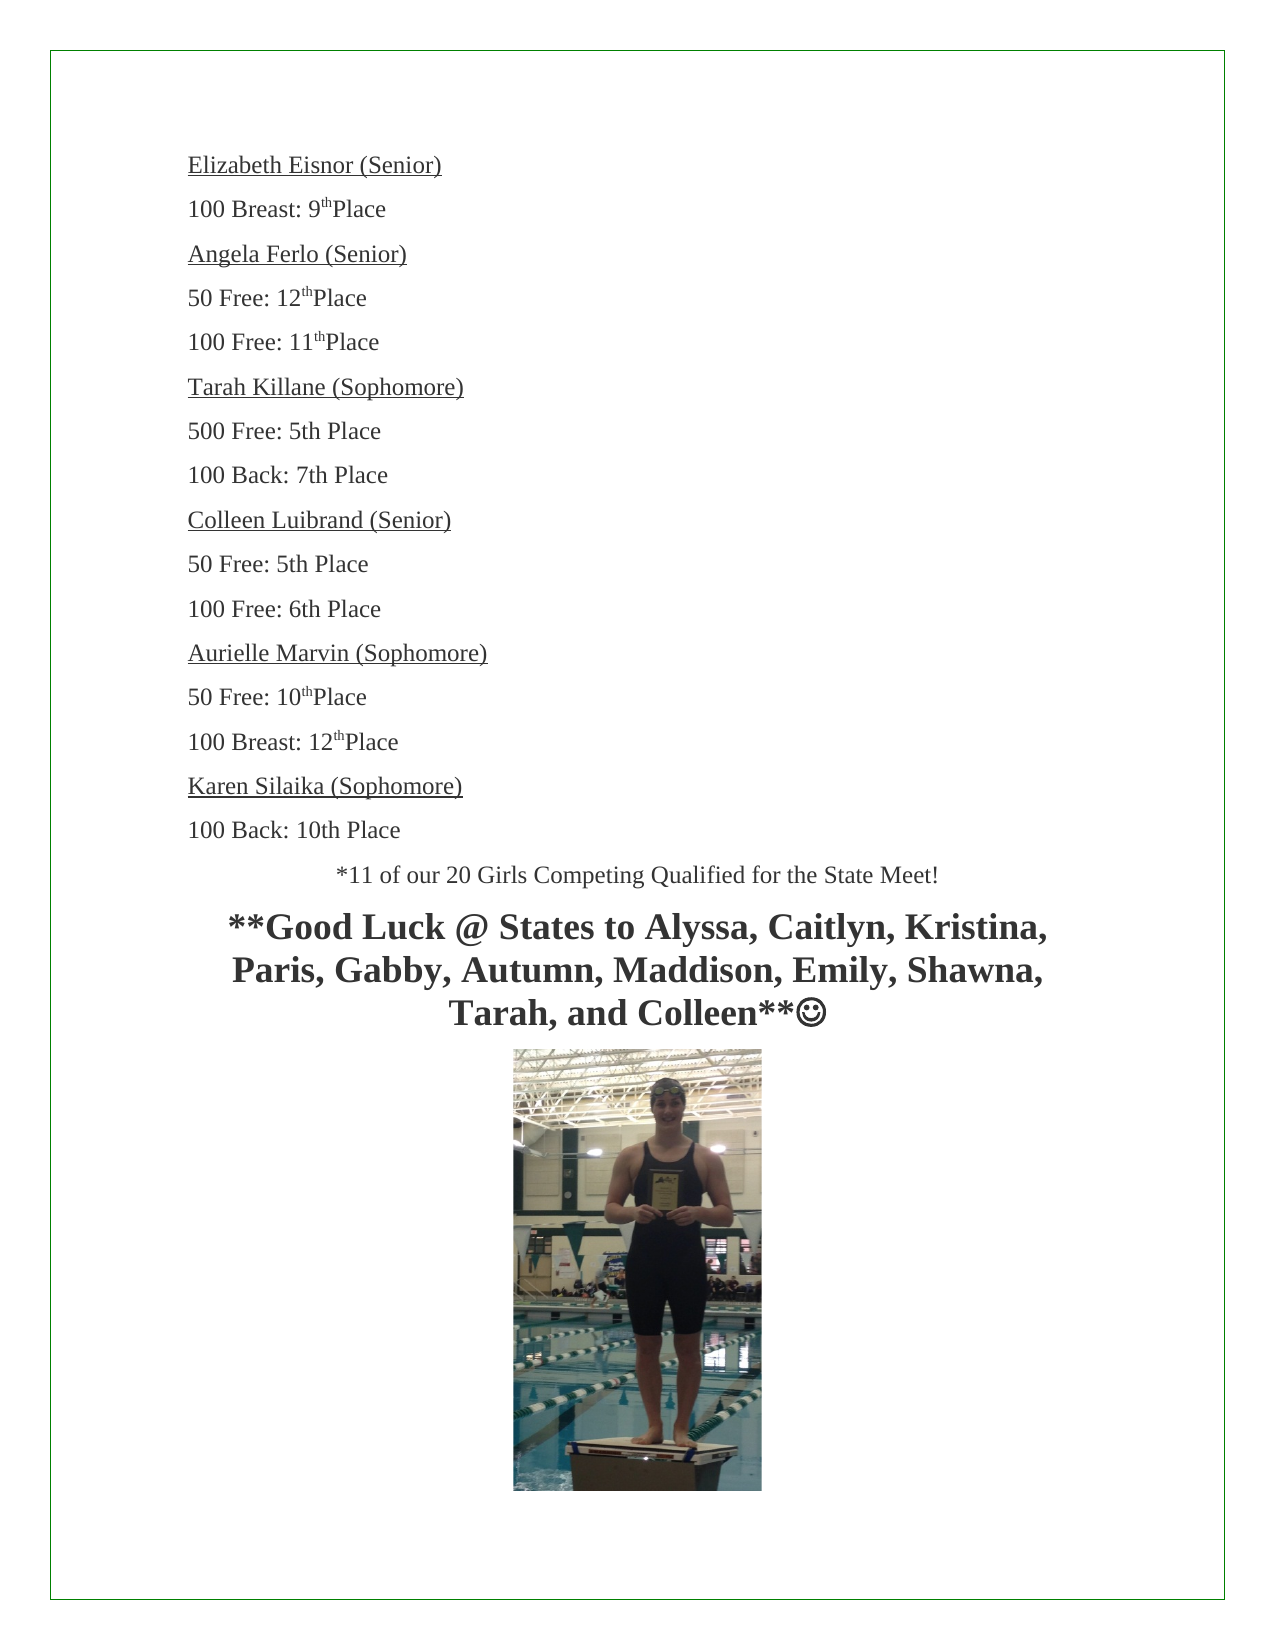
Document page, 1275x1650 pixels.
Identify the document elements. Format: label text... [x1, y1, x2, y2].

text Colleen Luibrand (Senior) [187, 505, 1087, 534]
text 50 Free: 5th Place [187, 549, 1087, 578]
text Angela Ferlo (Senior) [187, 239, 1087, 267]
text 500 Free: 5th Place [187, 416, 1087, 445]
text 50 Free: 10thPlace [187, 682, 1087, 711]
picture [513, 1049, 762, 1491]
text 100 Back: 7th Place [187, 461, 1087, 489]
text 100 Free: 11thPlace [187, 327, 1087, 356]
text **Good Luck @ States to Alyssa, Caitlyn, Kristina, Paris, Gabby, Autumn, Maddison, Emily, Shawna, Tarah, and Colleen** [187, 904, 1087, 1034]
text 100 Free: 6th Place [187, 594, 1087, 622]
text 100 Back: 10th Place [187, 816, 1087, 844]
text Aurielle Marvin (Sophomore) [187, 638, 1087, 667]
text 100 Breast: 12thPlace [187, 727, 1087, 756]
text Tarah Killane (Sophomore) [187, 372, 1087, 401]
text 50 Free: 12thPlace [187, 283, 1087, 312]
text *11 of our 20 Girls Competing Qualified for the State Meet! [187, 860, 1087, 889]
text Elizabeth Eisnor (Senior) [187, 150, 1087, 179]
text Karen Silaika (Sophomore) [187, 771, 1087, 800]
text 100 Breast: 9thPlace [187, 194, 1087, 223]
